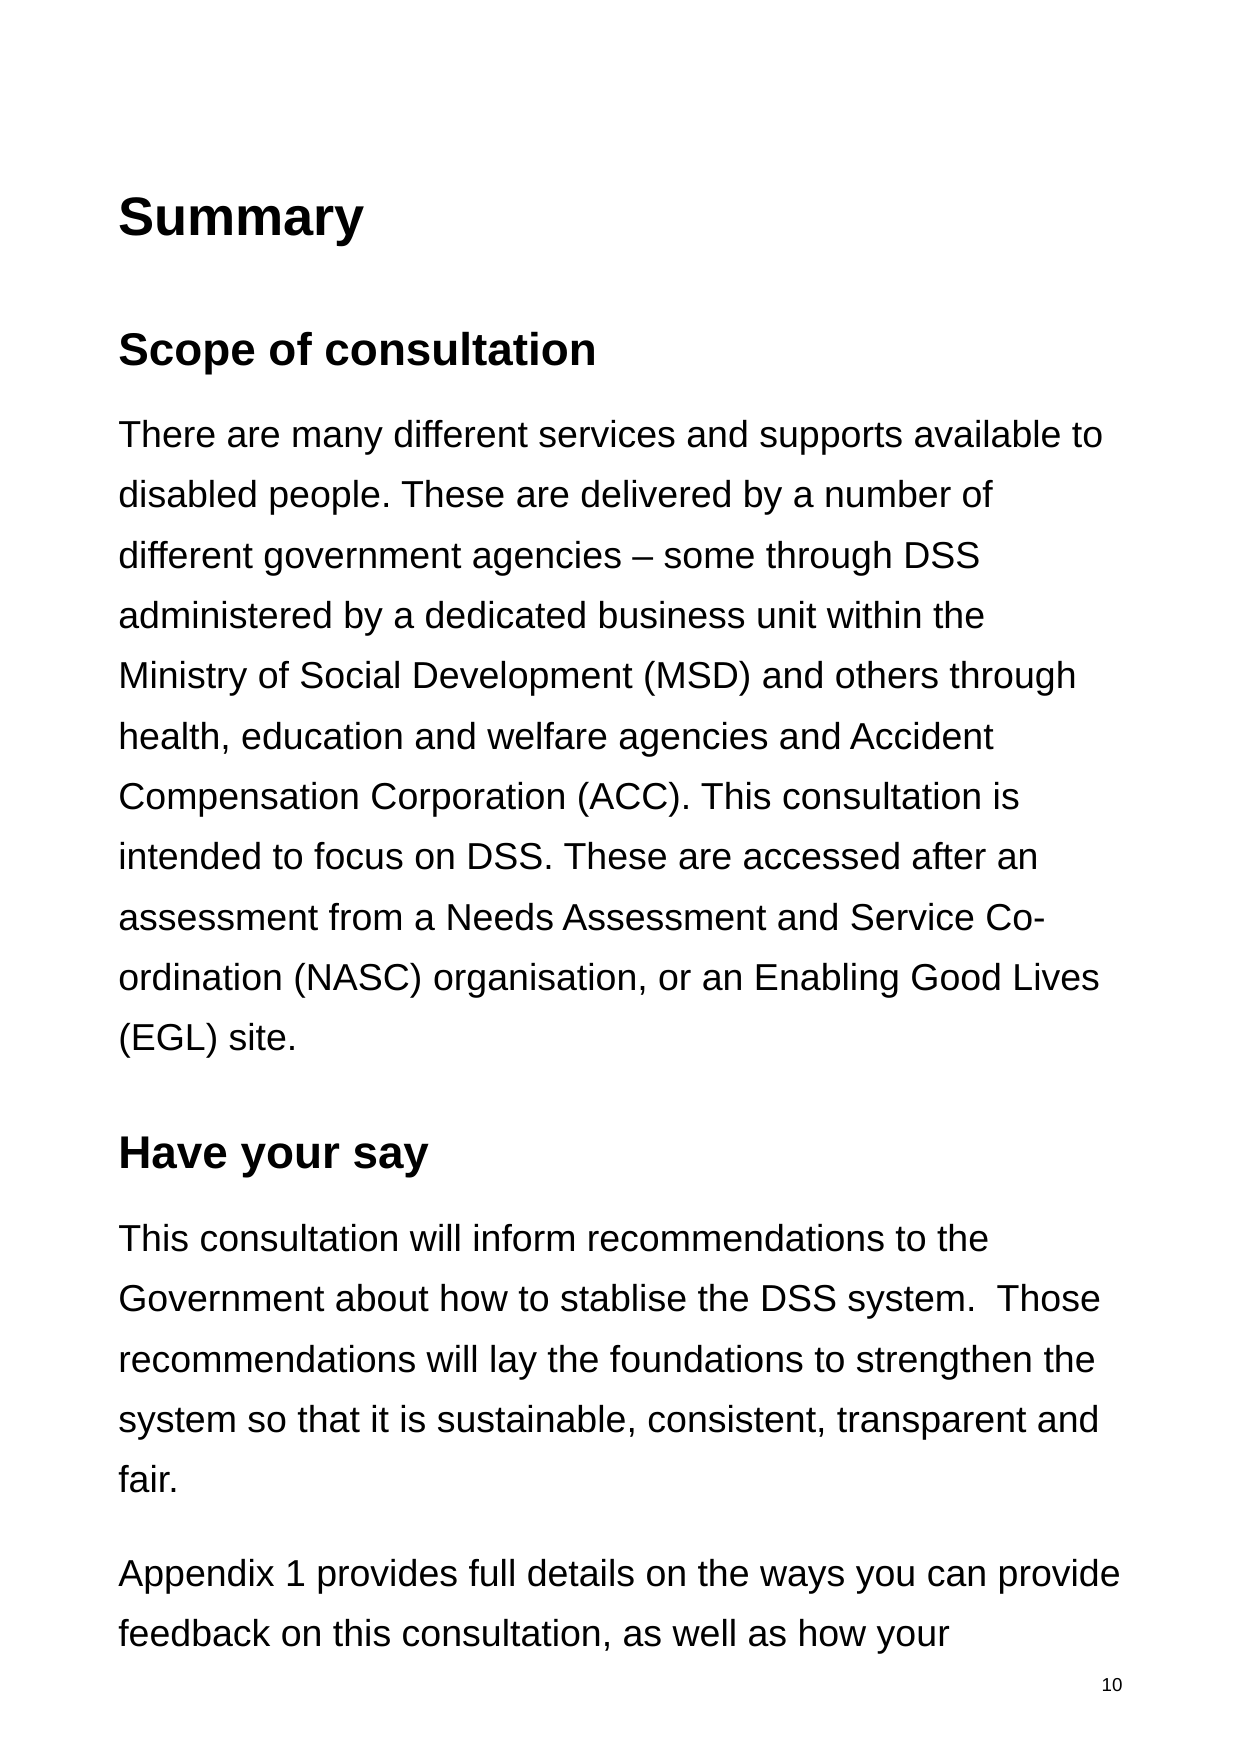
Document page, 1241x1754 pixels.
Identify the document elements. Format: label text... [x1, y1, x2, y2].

subtitle Scope of consultation [118, 322, 1122, 375]
text This consultation will inform recommendations to the Government about how to stablise the DSS system. Those recommendations will lay the foundations to strengthen the system so that it is sustainable, consistent, transparent and fair. [118, 1216, 1122, 1501]
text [118, 1551, 1122, 1654]
subtitle Have your say [118, 1126, 1122, 1178]
subtitle Summary [118, 185, 1122, 247]
text There are many different services and supports available to disabled people. These are delivered by a number of different government agencies – some through DSS administered by a dedicated business unit within the Ministry of Social Development (MSD) and others through health, education and welfare agencies and Accident Compensation Corporation (ACC). This consultation is intended to focus on DSS. These are accessed after an assessment from a Needs Assessment and Service Co-ordination (NASC) organisation, or an Enabling Good Lives (EGL) site. [118, 412, 1122, 1059]
